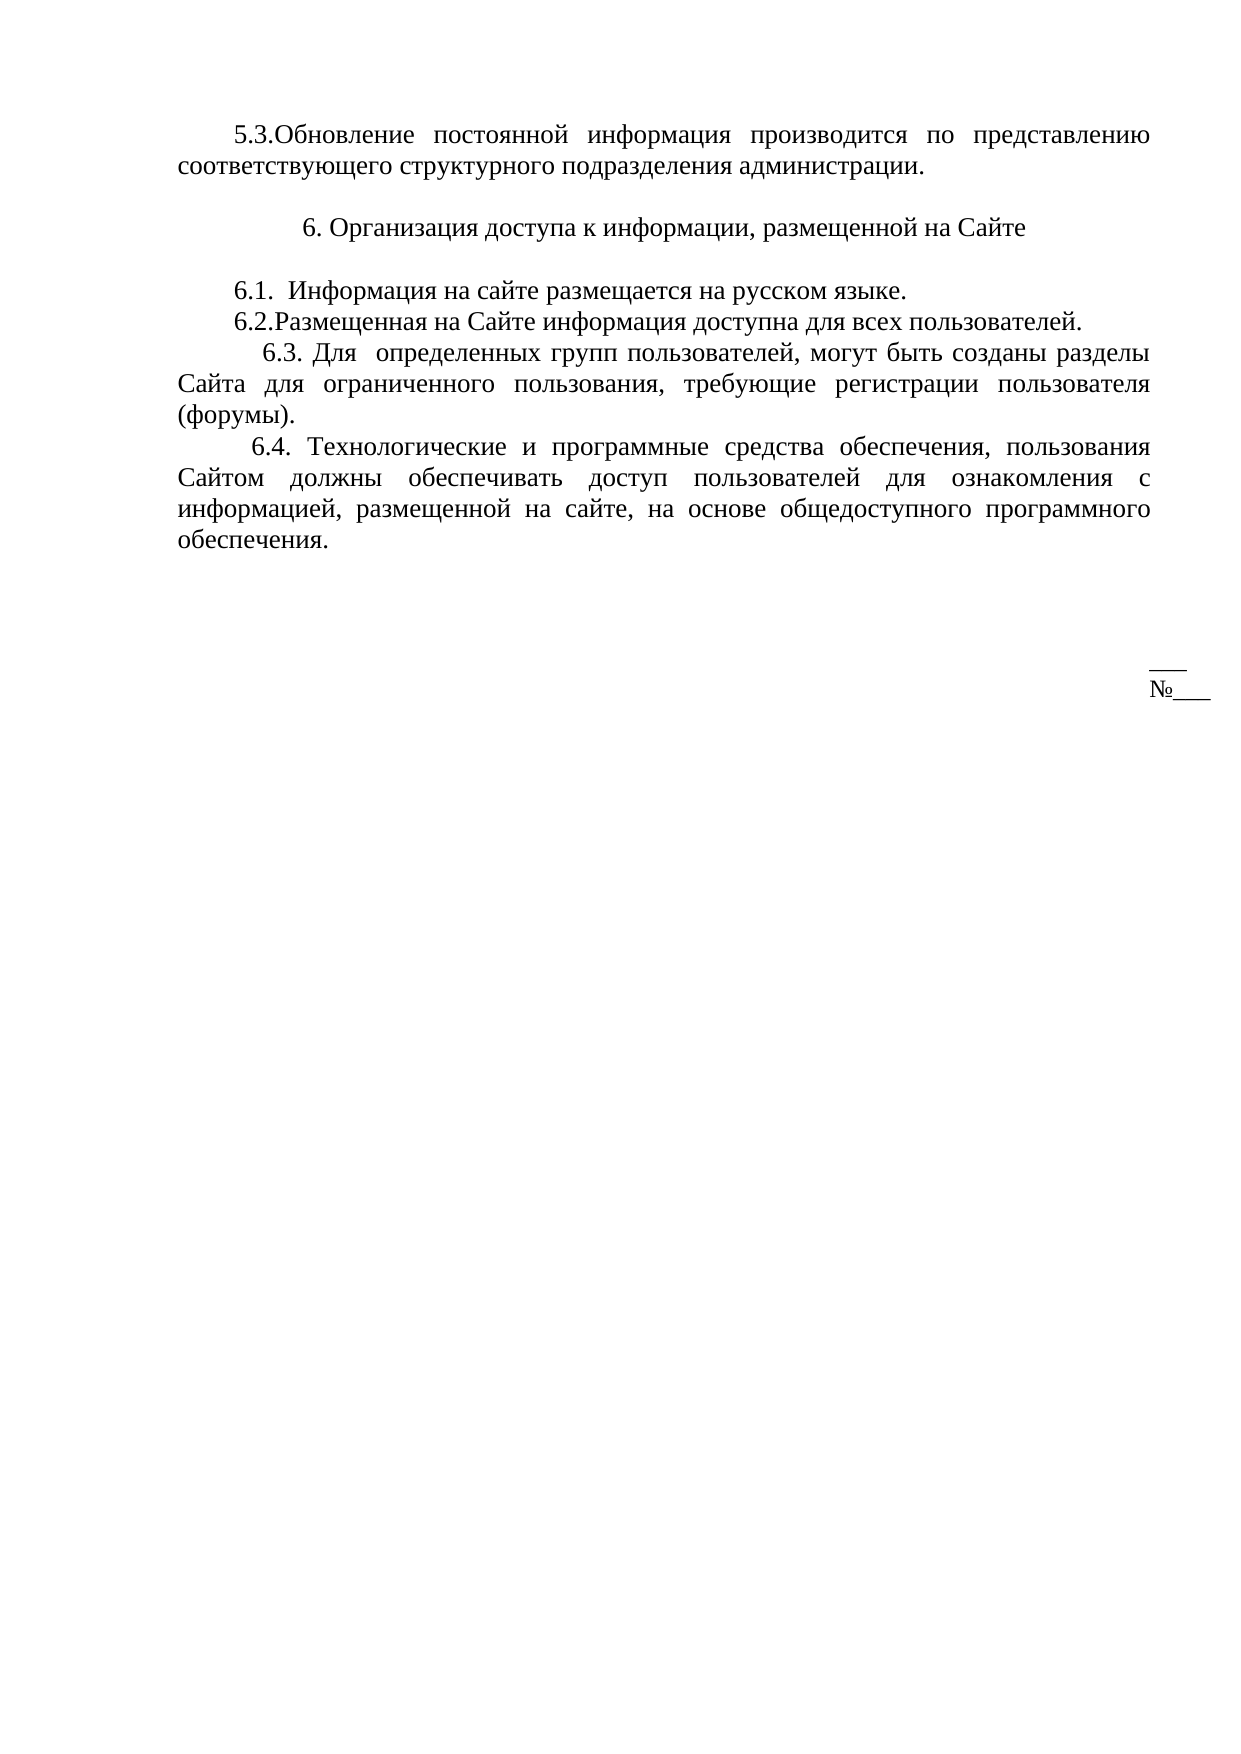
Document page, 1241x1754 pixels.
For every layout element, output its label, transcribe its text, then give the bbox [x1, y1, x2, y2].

text 6. Организация доступа к информации, размещенной на Сайте [177, 212, 1152, 243]
text 6.2.Размещенная на Сайте информация доступна для всех пользователей. [177, 305, 1152, 336]
text ___ №___ [1149, 645, 1240, 703]
text 6.4. Технологические и программные средства обеспечения, пользования Сайтом должны обеспечивать доступ пользователей для ознакомления с информацией, размещенной на сайте, на основе общедоступного программного обеспечения. [177, 429, 1152, 554]
text 6.1. Информация на сайте размещается на русском языке. [177, 274, 1152, 305]
text 6.3. Для определенных групп пользователей, могут быть созданы разделы Сайта для ограниченного пользования, требующие регистрации пользователя (форумы). [177, 336, 1152, 429]
text 5.3.Обновление постоянной информация производится по представлению соответствующего структурного подразделения администрации. [177, 118, 1152, 180]
